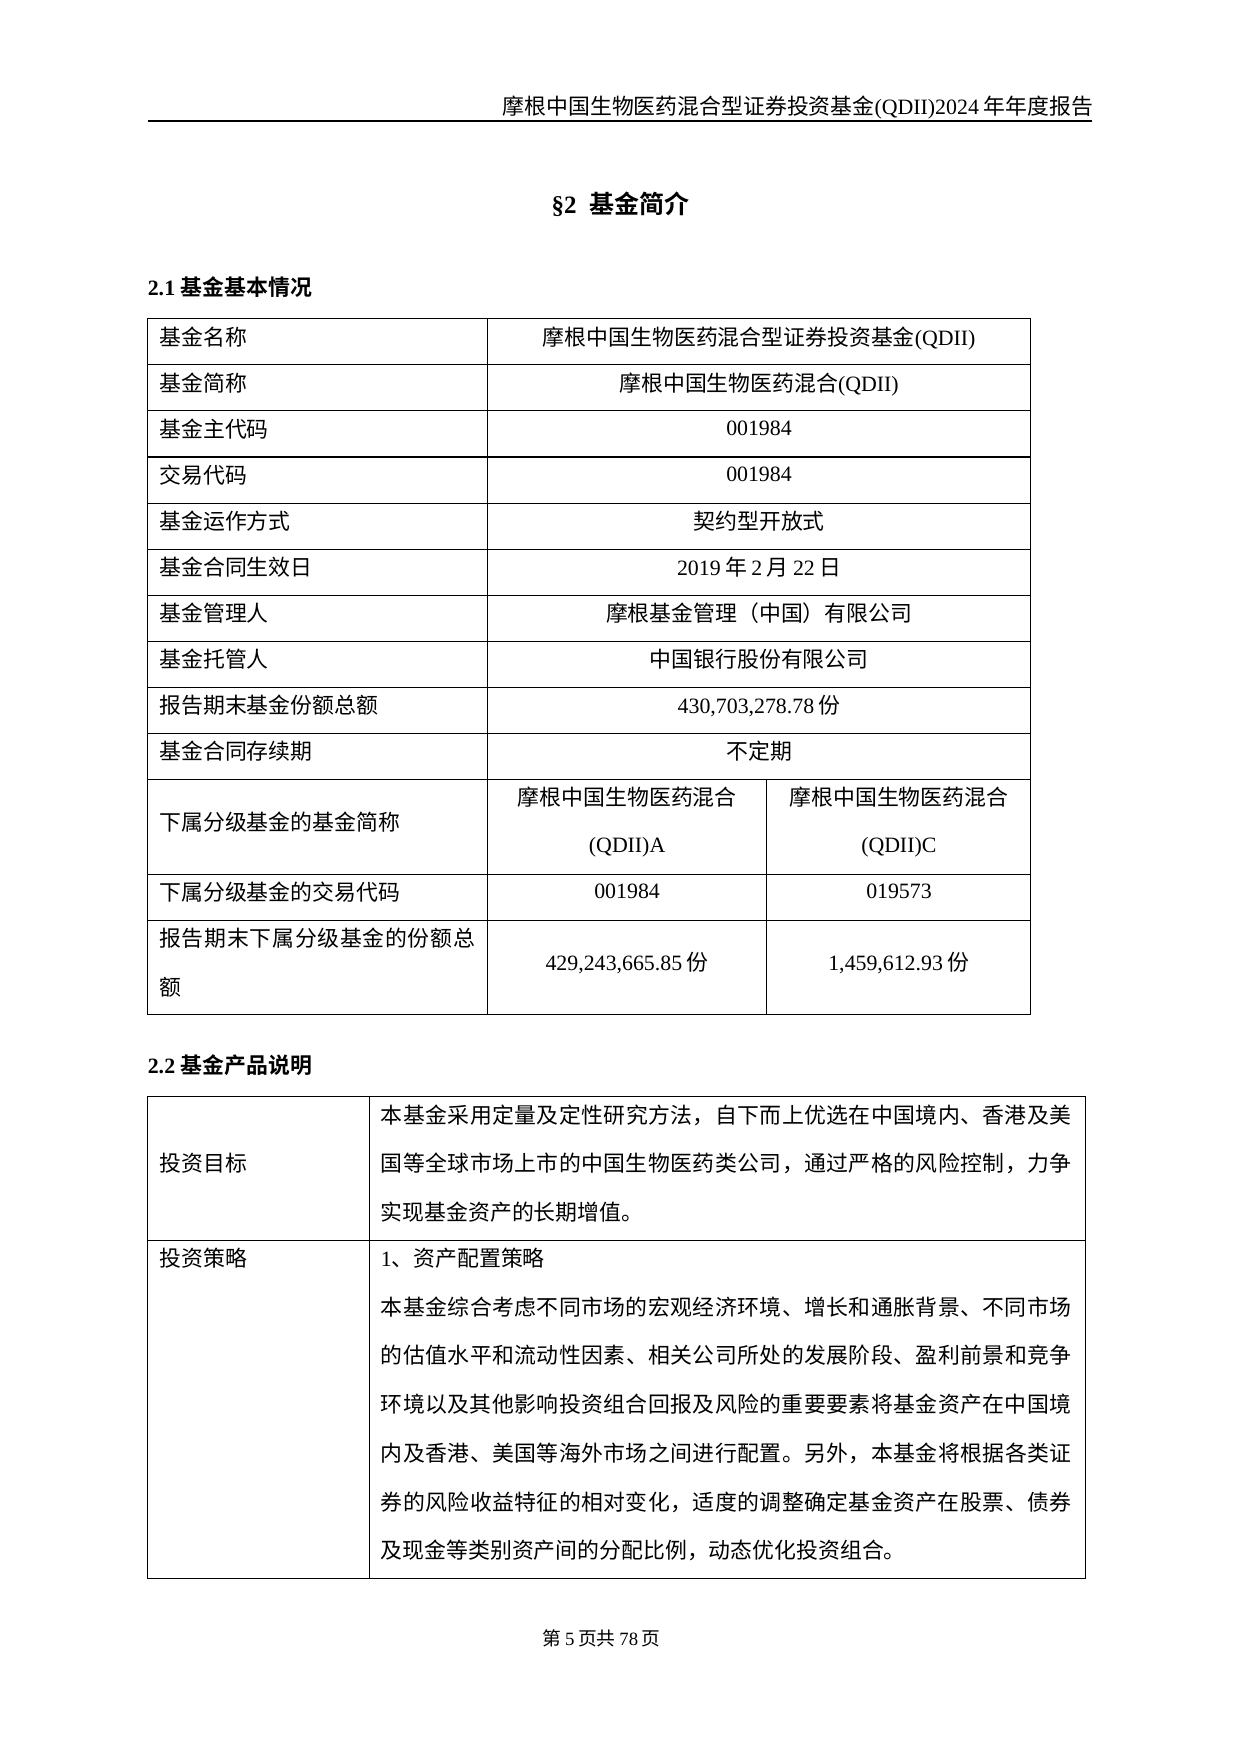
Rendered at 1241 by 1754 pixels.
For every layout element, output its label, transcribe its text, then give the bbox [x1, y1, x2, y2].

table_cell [370, 1241, 1085, 1578]
table_cell 2019年2月22日 [488, 550, 1030, 594]
table_cell 001984 [488, 875, 766, 919]
subtitle §2 基金简介 [148, 171, 1092, 236]
table_cell 基金合同存续期 [148, 734, 487, 779]
table_header 投资目标 [148, 1097, 369, 1240]
table_cell 报告期末下属分级基金的份额总额 [148, 921, 487, 1014]
table_cell 投资策略 [148, 1241, 369, 1578]
table_cell 报告期末基金份额总额 [148, 688, 487, 733]
table_cell 摩根中国生物医药混合(QDII) [488, 365, 1030, 410]
table_cell 摩根中国生物医药混合(QDII)A [488, 780, 766, 873]
table_cell 1,459,612.93份 [767, 921, 1030, 1014]
table_cell 基金托管人 [148, 642, 487, 687]
subtitle 2.2 基金产品说明 [148, 1048, 1092, 1080]
table_cell 基金主代码 [148, 411, 487, 456]
table_cell 基金管理人 [148, 596, 487, 641]
table_cell 基金合同生效日 [148, 550, 487, 594]
table_cell 基金运作方式 [148, 504, 487, 548]
table_cell 不定期 [488, 734, 1030, 779]
table_cell 429,243,665.85份 [488, 921, 766, 1014]
table_cell 基金简称 [148, 365, 487, 410]
subtitle 2.1 基金基本情况 [148, 270, 1092, 302]
table_cell 中国银行股份有限公司 [488, 642, 1030, 687]
table_cell 下属分级基金的交易代码 [148, 875, 487, 919]
table_header 本基金采用定量及定性研究方法，自下而上优选在中国境内、香港及美国等全球市场上市的中国生物医药类公司，通过严格的风险控制，力争实现基金资产的长期增值。 [370, 1097, 1085, 1240]
table_header 基金名称 [148, 319, 487, 364]
table_cell 契约型开放式 [488, 504, 1030, 548]
table_cell 001984 [488, 458, 1030, 502]
table_cell 摩根基金管理（中国）有限公司 [488, 596, 1030, 641]
table_cell 交易代码 [148, 458, 487, 502]
table_cell 下属分级基金的基金简称 [148, 780, 487, 873]
table_cell 001984 [488, 411, 1030, 456]
table_cell 430,703,278.78份 [488, 688, 1030, 733]
table_header 摩根中国生物医药混合型证券投资基金(QDII) [488, 319, 1030, 364]
table_cell 摩根中国生物医药混合(QDII)C [767, 780, 1030, 873]
table_cell 019573 [767, 875, 1030, 919]
